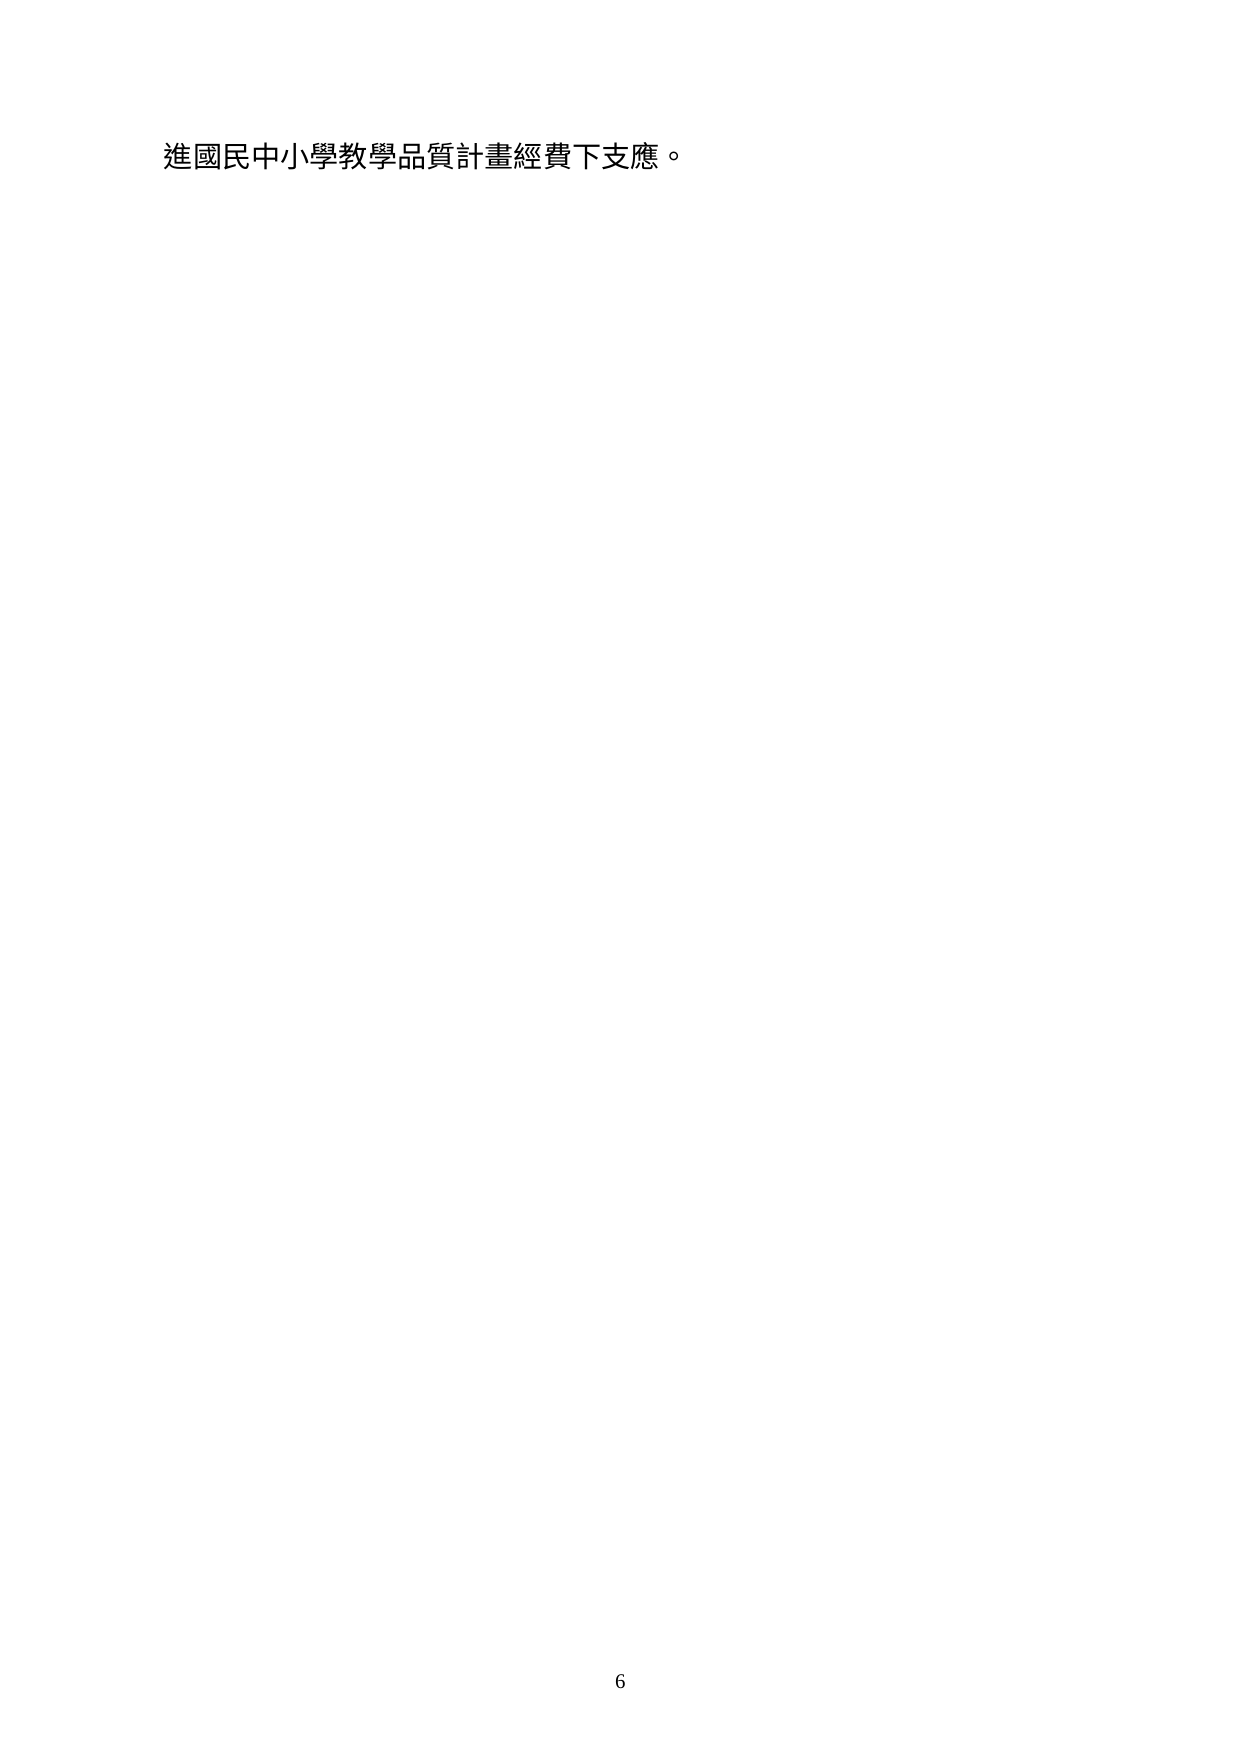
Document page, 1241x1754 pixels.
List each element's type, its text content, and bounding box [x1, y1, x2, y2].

text 進國民中小學教學品質計畫經費下支應。 [118, 114, 1122, 196]
